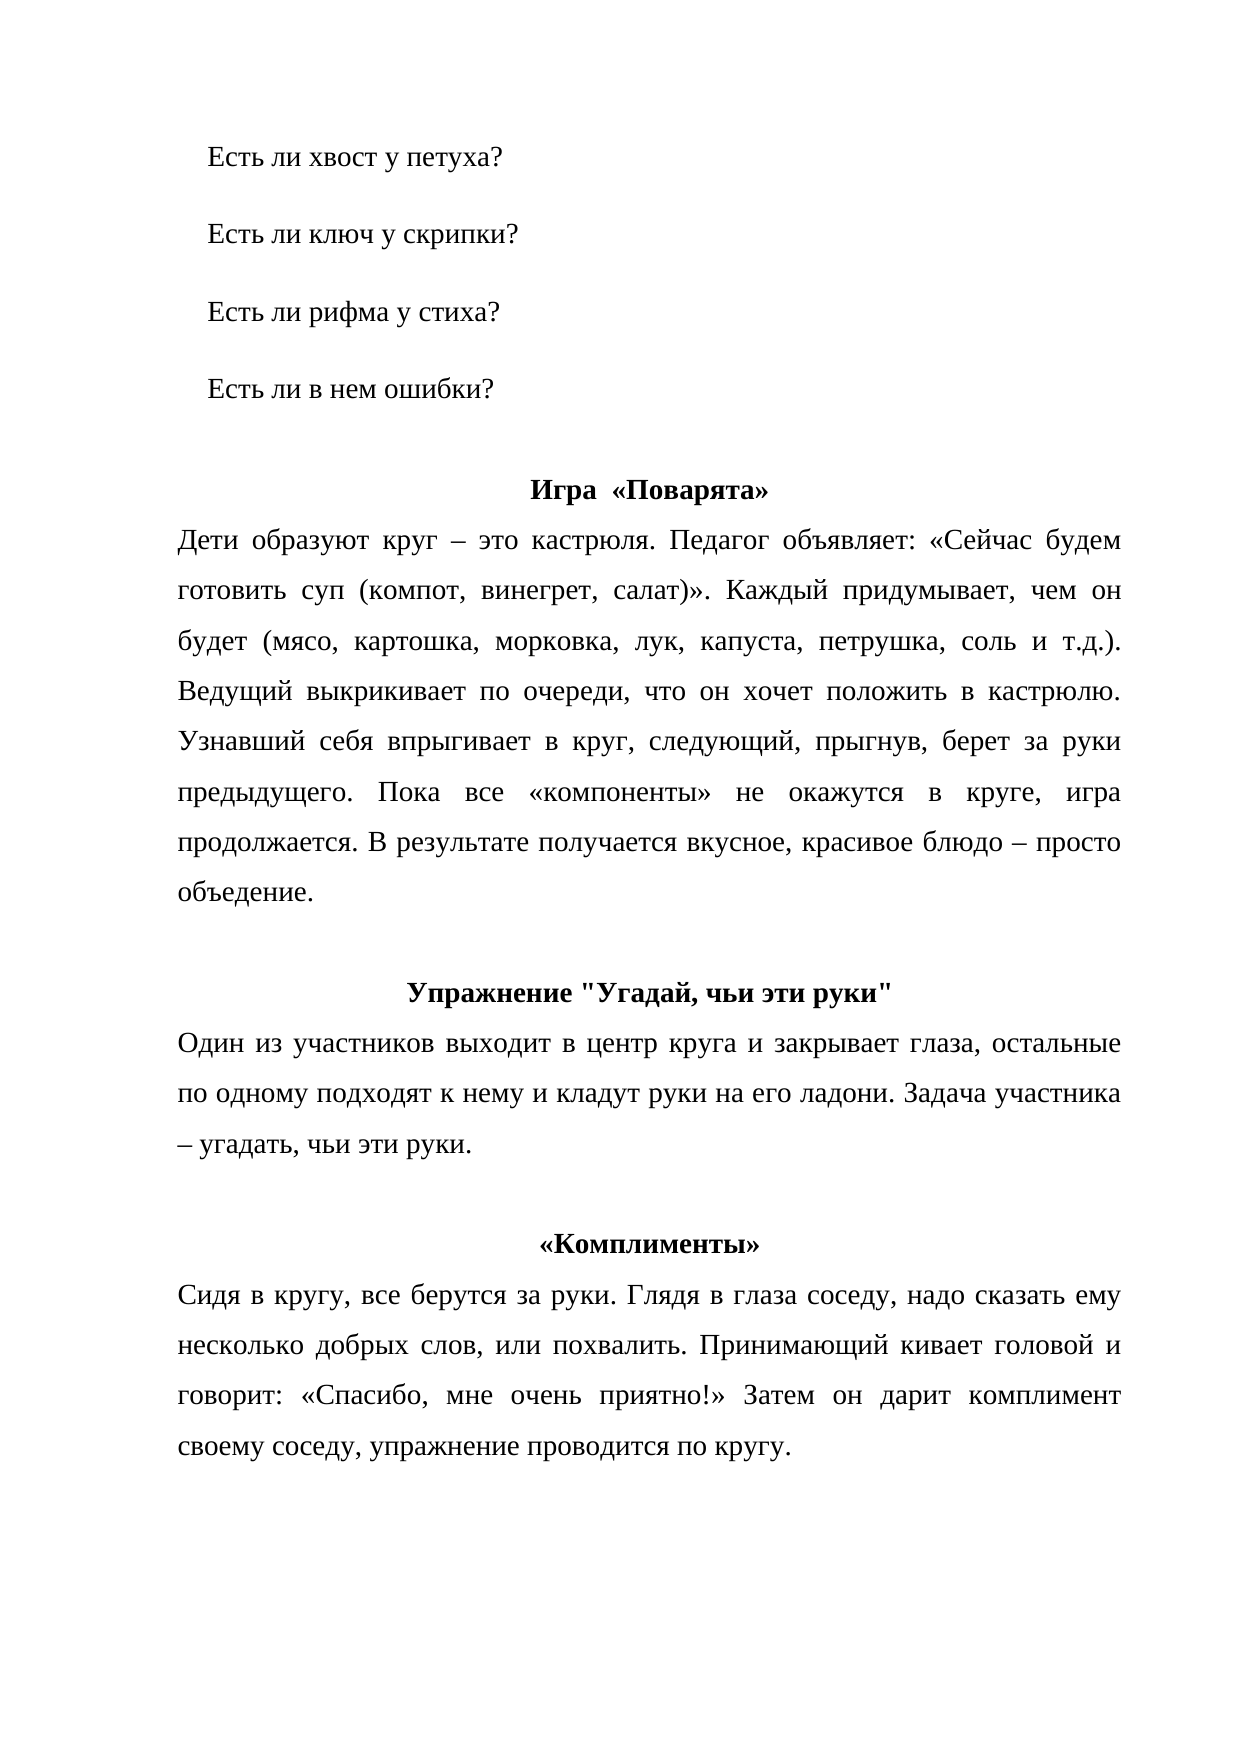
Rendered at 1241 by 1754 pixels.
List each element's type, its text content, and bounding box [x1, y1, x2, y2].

text  Есть ли рифма у стиха? [177, 294, 1122, 327]
text  Есть ли ключ у скрипки? [177, 216, 1122, 250]
text «Комплименты» [177, 1226, 1122, 1260]
text  Есть ли в нем ошибки? [177, 371, 1122, 405]
text Один из участников выходит в центр круга и закрывает глаза, остальные по одному подходят к нему и кладут руки на его ладони. Задача участника – угадать, чьи эти руки. [177, 1025, 1122, 1159]
text Игра «Поварята» [177, 472, 1122, 505]
text Сидя в кругу, все берутся за руки. Глядя в глаза соседу, надо сказать ему несколько добрых слов, или похвалить. Принимающий кивает головой и говорит: «Спасибо, мне очень приятно!» Затем он дарит комплимент своему соседу, упражнение проводится по кругу. [177, 1277, 1122, 1461]
text Дети образуют круг – это кастрюля. Педагог объявляет: «Сейчас будем готовить суп (компот, винегрет, салат)». Каждый придумывает, чем он будет (мясо, картошка, морковка, лук, капуста, петрушка, соль и т.д.). Ведущий выкрикивает по очереди, что он хочет положить в кастрюлю. Узнавший себя впрыгивает в круг, следующий, прыгнув, берет за руки предыдущего. Пока все «компоненты» не окажутся в круге, игра продолжается. В результате получается вкусное, красивое блюдо – просто объедение. [177, 522, 1122, 908]
text  Есть ли хвост у петуха? [177, 139, 1122, 172]
text Упражнение "Угадай, чьи эти руки" [177, 975, 1122, 1008]
